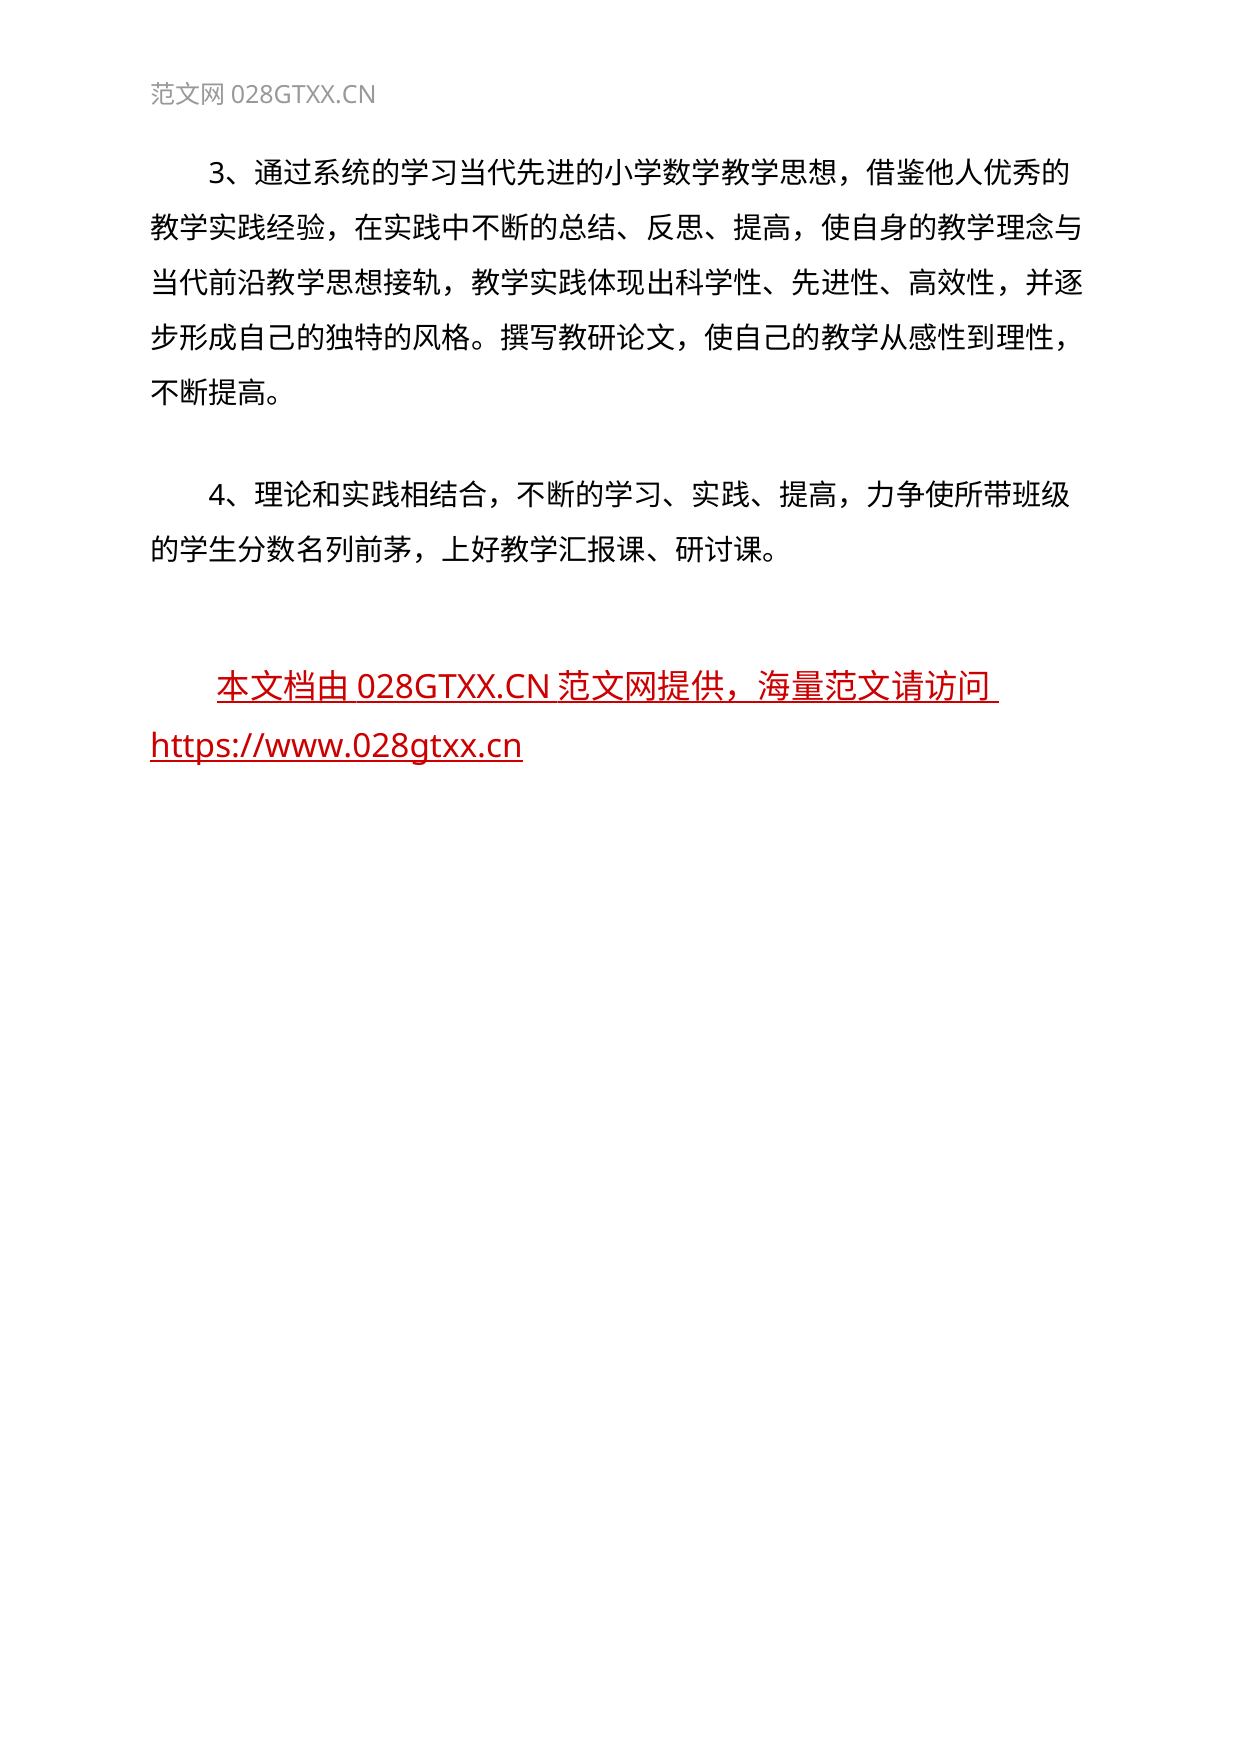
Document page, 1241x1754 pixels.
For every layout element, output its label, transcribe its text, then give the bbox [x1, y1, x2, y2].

text 3、通过系统的学习当代先进的小学数学教学思想，借鉴他人优秀的教学实践经验，在实践中不断的总结、反思、提高，使自身的教学理念与当代前沿教学思想接轨，教学实践体现出科学性、先进性、高效性，并逐步形成自己的独特的风格。撰写教研论文，使自己的教学从感性到理性，不断提高。 [150, 150, 1090, 412]
text 本文档由028GTXX.CN范文网提供，海量范文请访问 https://www.028gtxx.cn [150, 659, 1090, 767]
text 4、理论和实践相结合，不断的学习、实践、提高，力争使所带班级的学生分数名列前茅，上好教学汇报课、研讨课。 [150, 471, 1090, 569]
